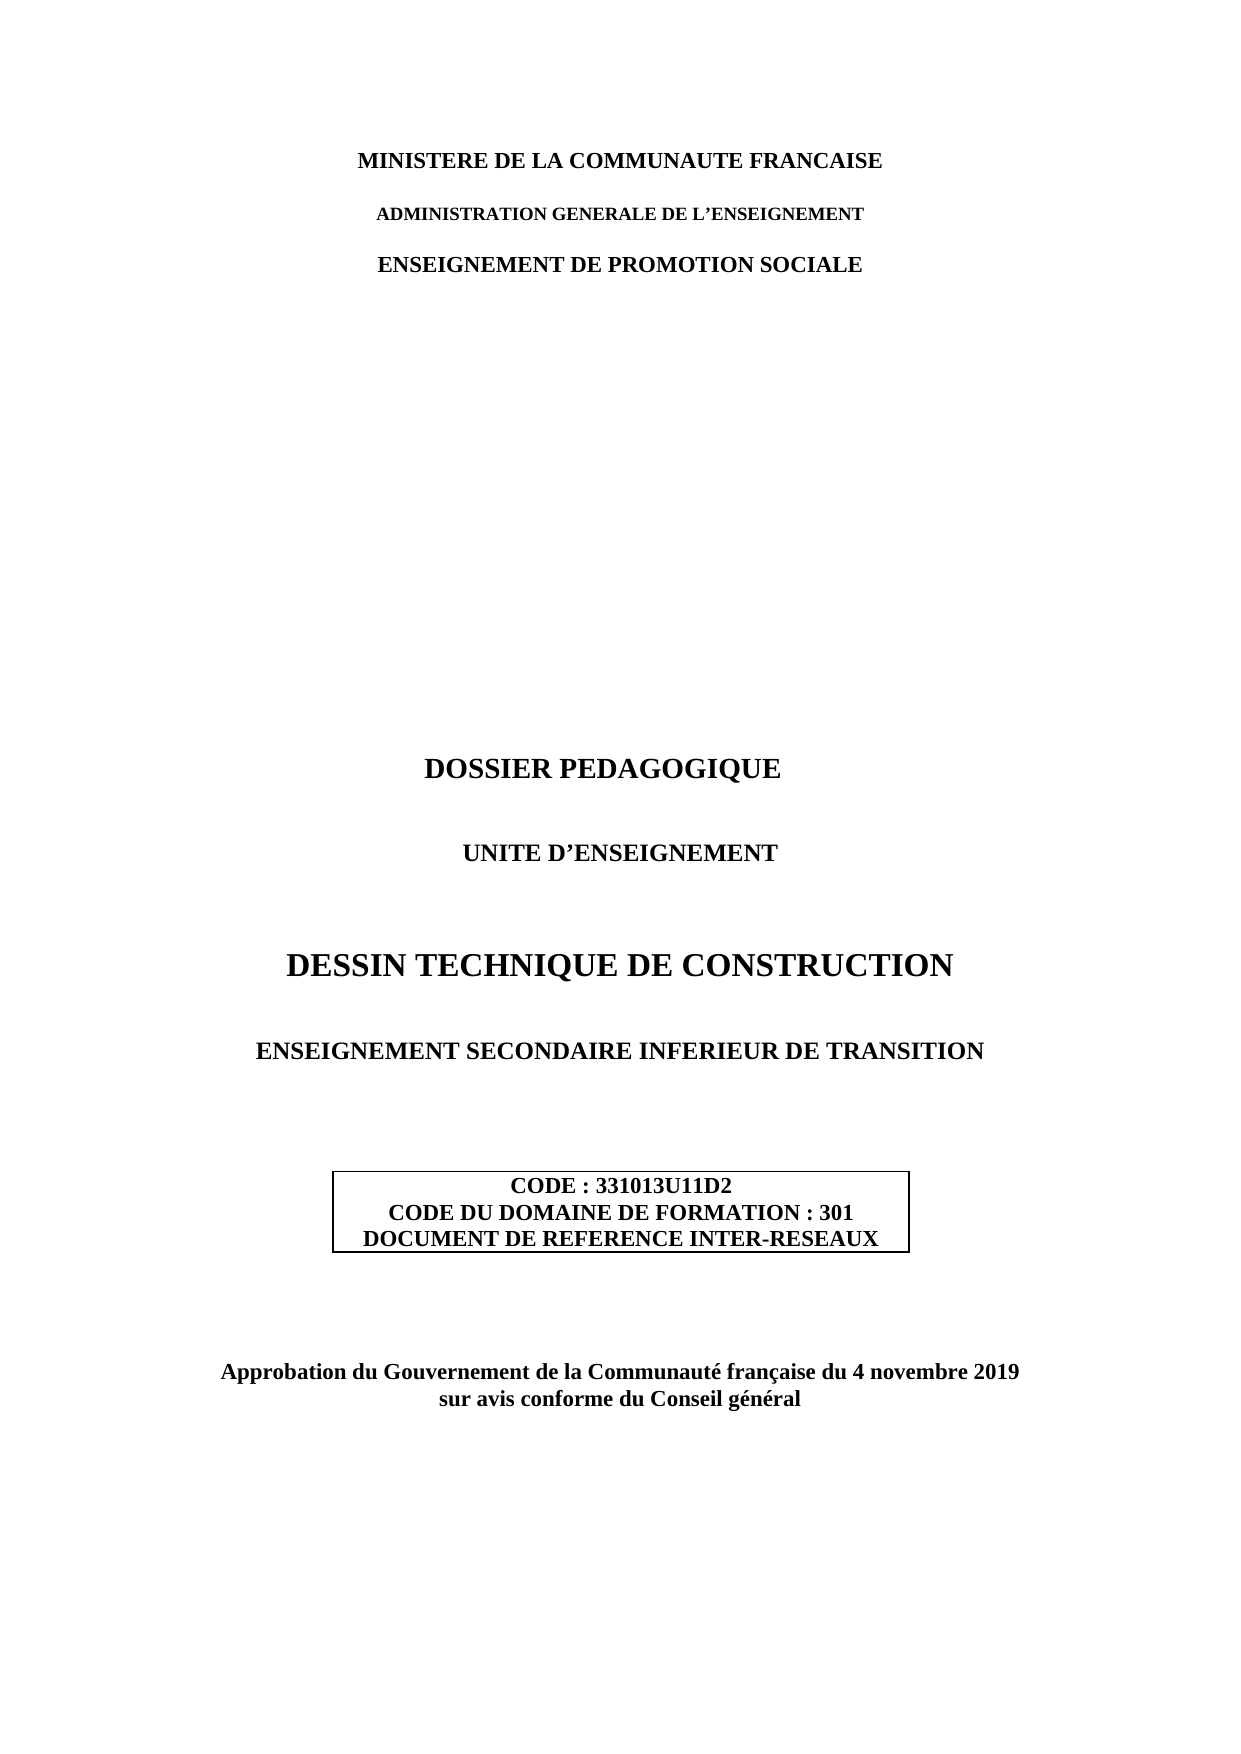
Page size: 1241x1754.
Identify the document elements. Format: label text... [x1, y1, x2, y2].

text MINISTERE DE LA COMMUNAUTE FRANCAISE [148, 148, 1093, 174]
table_cell DOCUMENT DE REFERENCE INTER-RESEAUX [334, 1225, 908, 1251]
table_cell CODE DU DOMAINE DE FORMATION : 301 [334, 1199, 908, 1225]
text DESSIN TECHNIQUE DE CONSTRUCTION [148, 945, 1093, 984]
text ENSEIGNEMENT DE PROMOTION SOCIALE [148, 251, 1093, 277]
text Approbation du Gouvernement de la Communauté française du 4 novembre 2019 [148, 1358, 1093, 1384]
text DOSSIER PEDAGOGIQUE [384, 751, 822, 785]
text UNITE D’ENSEIGNEMENT [148, 838, 1093, 866]
table_header CODE : 331013U11D2 [334, 1172, 908, 1198]
text sur avis conforme du Conseil général [148, 1384, 1093, 1411]
subtitle ADMINISTRATION GENERALE DE L’ENSEIGNEMENT [148, 203, 1093, 224]
text ENSEIGNEMENT SECONDAIRE INFERIEUR DE TRANSITION [148, 1036, 1093, 1065]
